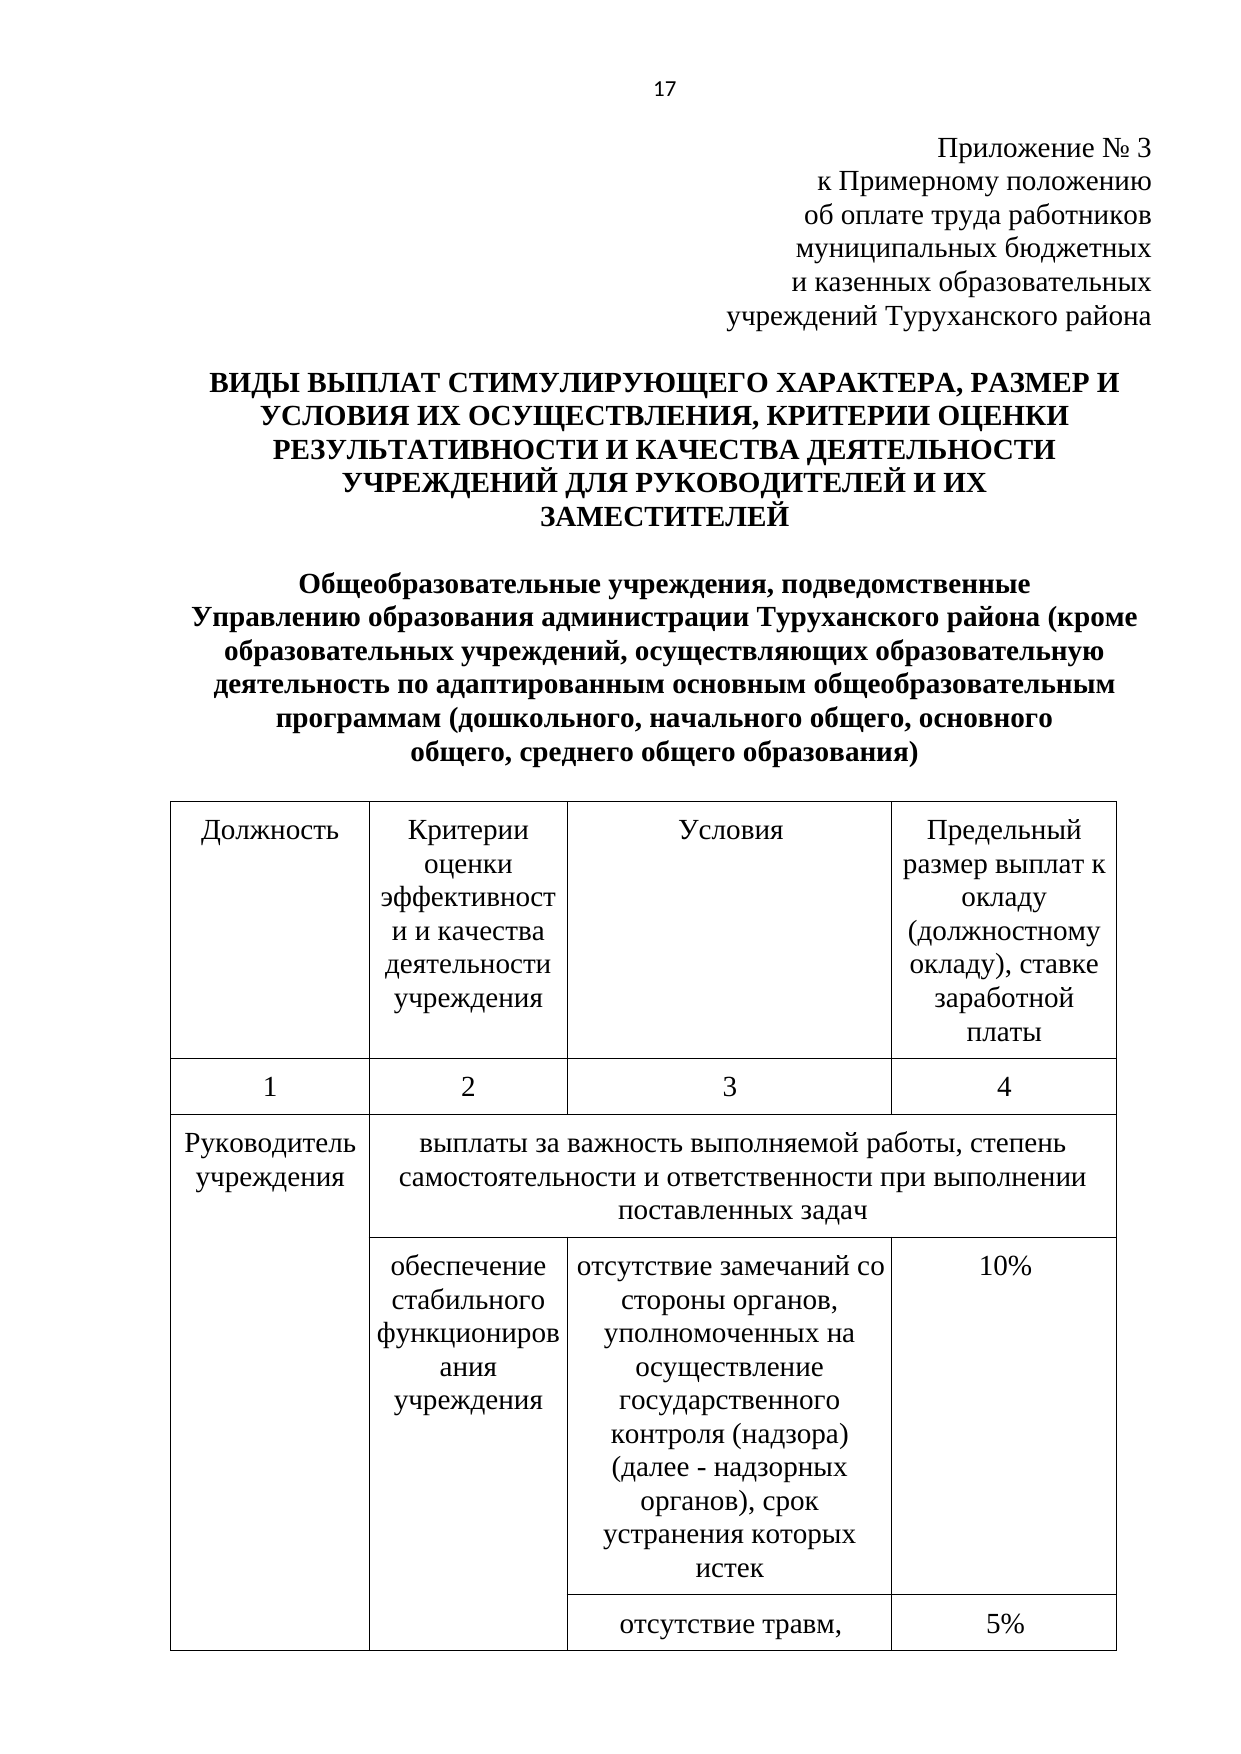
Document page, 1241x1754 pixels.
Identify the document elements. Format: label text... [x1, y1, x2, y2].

table_cell Руководитель учреждения [171, 1115, 369, 1650]
table_cell 4 [892, 1059, 1116, 1114]
title Управлению образования администрации Туруханского района (кроме [177, 599, 1152, 633]
title Общеобразовательные учреждения, подведомственные [177, 566, 1152, 599]
table_header Условия [568, 802, 891, 1058]
table_header Критерии оценки эффективности и качества деятельности учреждения [370, 802, 567, 1058]
table_cell 2 [370, 1059, 567, 1114]
table_cell 3 [568, 1059, 891, 1114]
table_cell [568, 1595, 891, 1650]
table_cell выплаты за важность выполняемой работы, степень самостоятельности и ответственности при выполнении поставленных задач [370, 1115, 1116, 1237]
table_header Должность [171, 802, 369, 1058]
text муниципальных бюджетных [177, 231, 1152, 264]
title ВИДЫ ВЫПЛАТ СТИМУЛИРУЮЩЕГО ХАРАКТЕРА, РАЗМЕР И УСЛОВИЯ ИХ ОСУЩЕСТВЛЕНИЯ, КРИТЕРИИ ОЦЕНКИ РЕЗУЛЬТАТИВНОСТИ И КАЧЕСТВА ДЕЯТЕЛЬНОСТИ УЧРЕЖДЕНИЙ ДЛЯ РУКОВОДИТЕЛЕЙ И ИХ [177, 365, 1152, 499]
title ЗАМЕСТИТЕЛЕЙ [177, 499, 1152, 532]
table_cell 1 [171, 1059, 369, 1114]
title деятельность по адаптированным основным общеобразовательным [177, 667, 1152, 700]
text Приложение № 3 [177, 130, 1152, 163]
title программам (дошкольного, начального общего, основного [177, 700, 1152, 734]
table_cell 10% [892, 1238, 1116, 1594]
text об оплате труда работников [177, 197, 1152, 231]
text учреждений Туруханского района [177, 298, 1152, 331]
title образовательных учреждений, осуществляющих образовательную [177, 633, 1152, 667]
text и казенных образовательных [177, 264, 1152, 298]
table_cell отсутствие замечаний со стороны органов, уполномоченных на осуществление государственного контроля (надзора) (далее - надзорных органов), срок устранения которых истек [568, 1238, 891, 1594]
text к Примерному положению [177, 163, 1152, 197]
table_cell обеспечение стабильного функционирования учреждения [370, 1238, 567, 1650]
table_cell 5% [892, 1595, 1116, 1650]
title общего, среднего общего образования) [177, 734, 1152, 767]
table_header Предельный размер выплат к окладу (должностному окладу), ставке заработной платы [892, 802, 1116, 1058]
